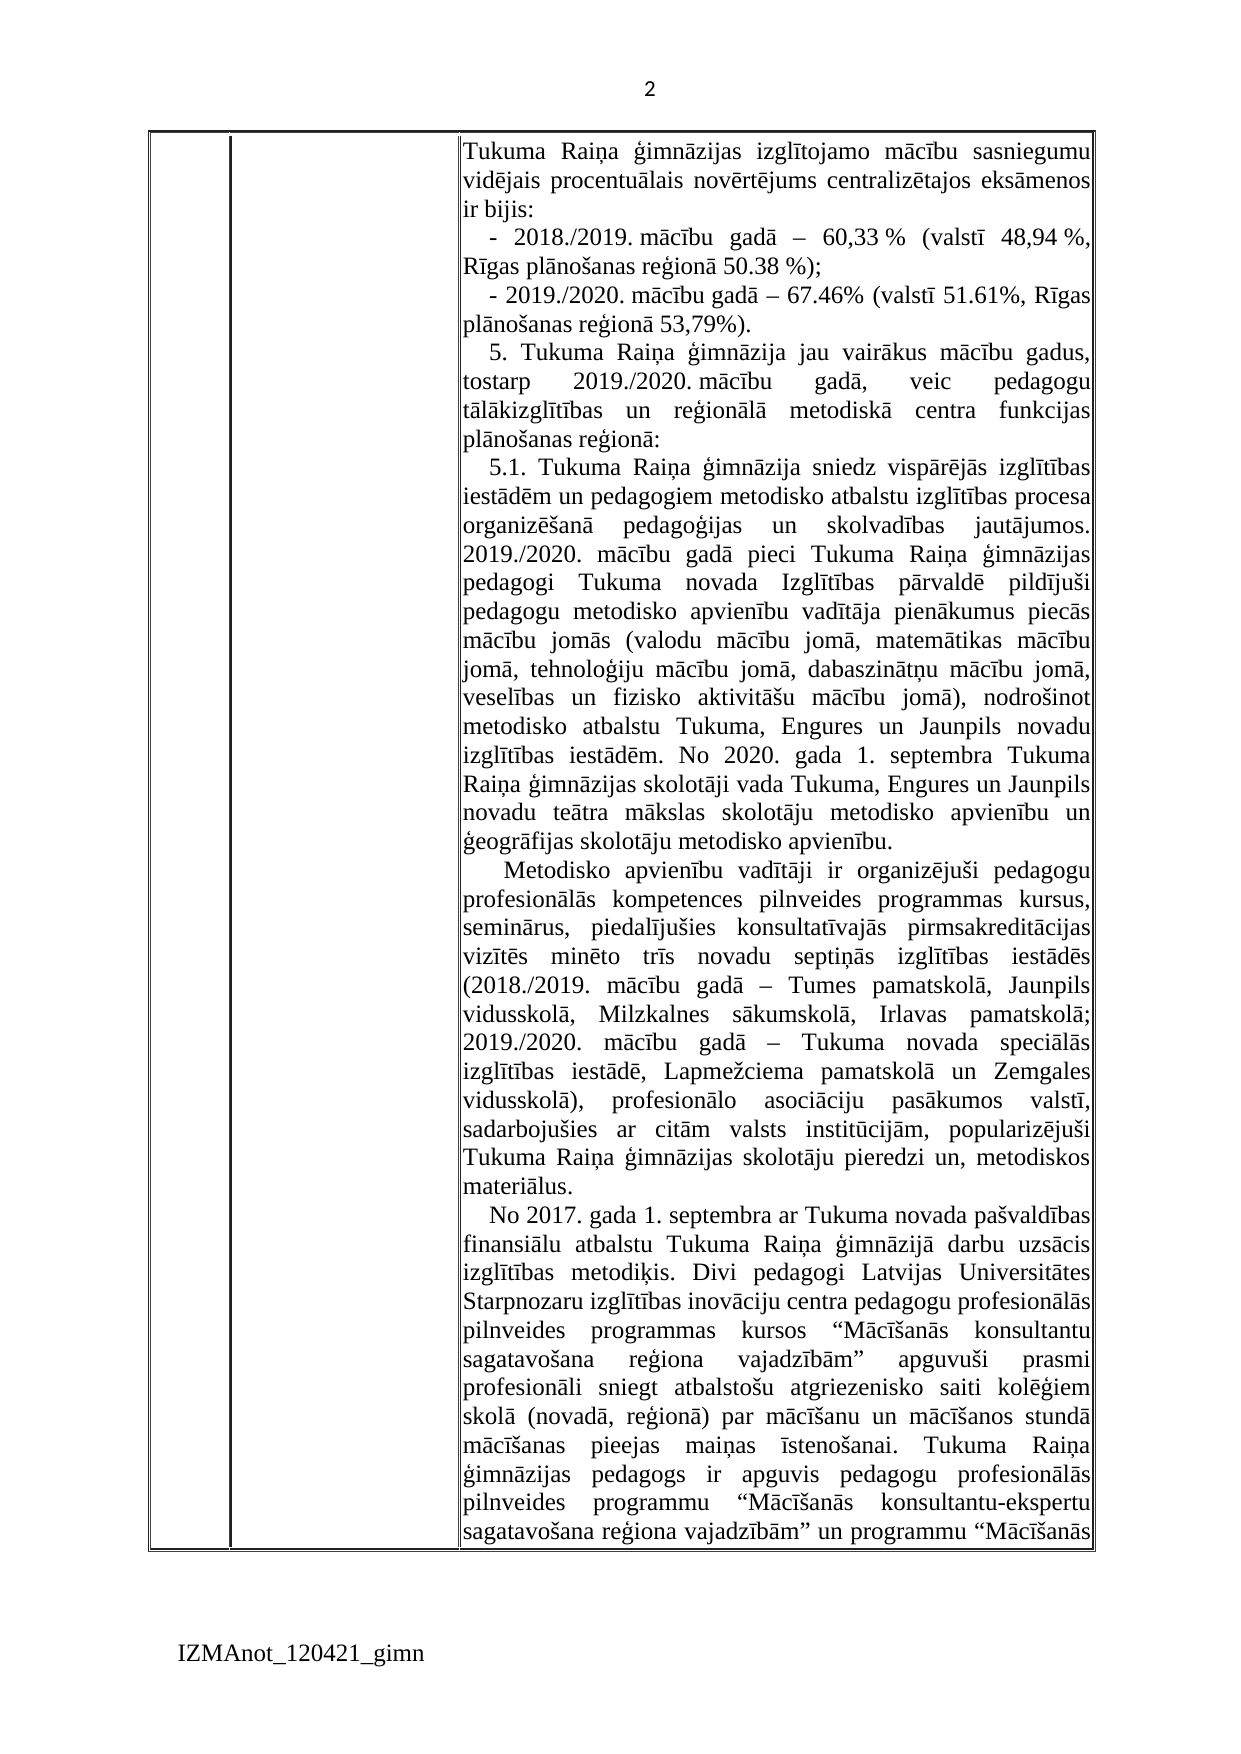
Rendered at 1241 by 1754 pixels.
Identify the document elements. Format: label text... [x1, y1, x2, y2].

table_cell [460, 133, 1092, 1548]
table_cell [230, 133, 459, 1548]
table_cell 2. [151, 132, 230, 1548]
